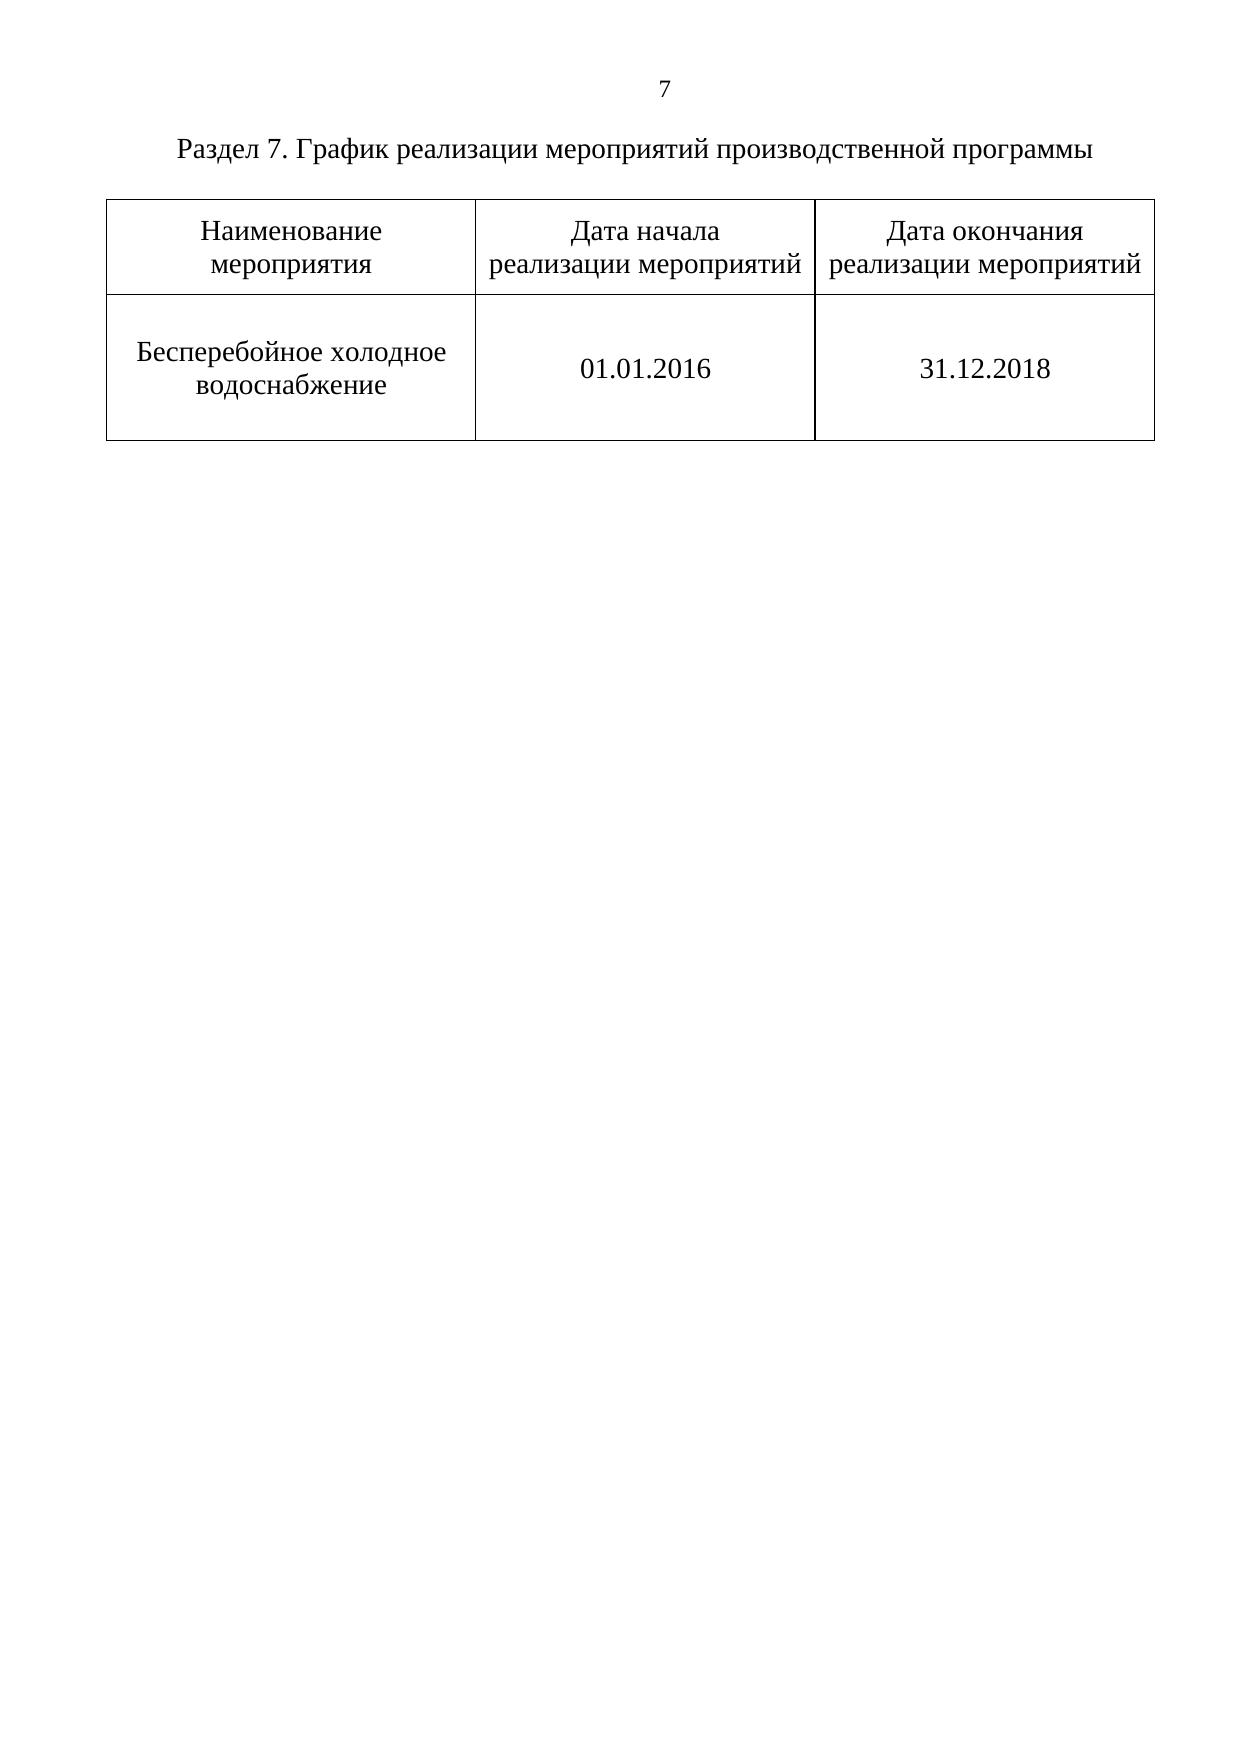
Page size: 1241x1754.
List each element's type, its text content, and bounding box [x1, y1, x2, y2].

table_header Дата окончания реализации мероприятий [816, 200, 1154, 294]
text Раздел 7. График реализации мероприятий производственной программы [118, 131, 1152, 165]
table_cell 01.01.2016 [476, 295, 814, 440]
table_header Дата начала реализации мероприятий [476, 200, 814, 294]
table_cell Бесперебойное холодное водоснабжение [107, 295, 475, 440]
table_header Наименование мероприятия [107, 200, 475, 294]
table_cell 31.12.2018 [816, 295, 1154, 440]
